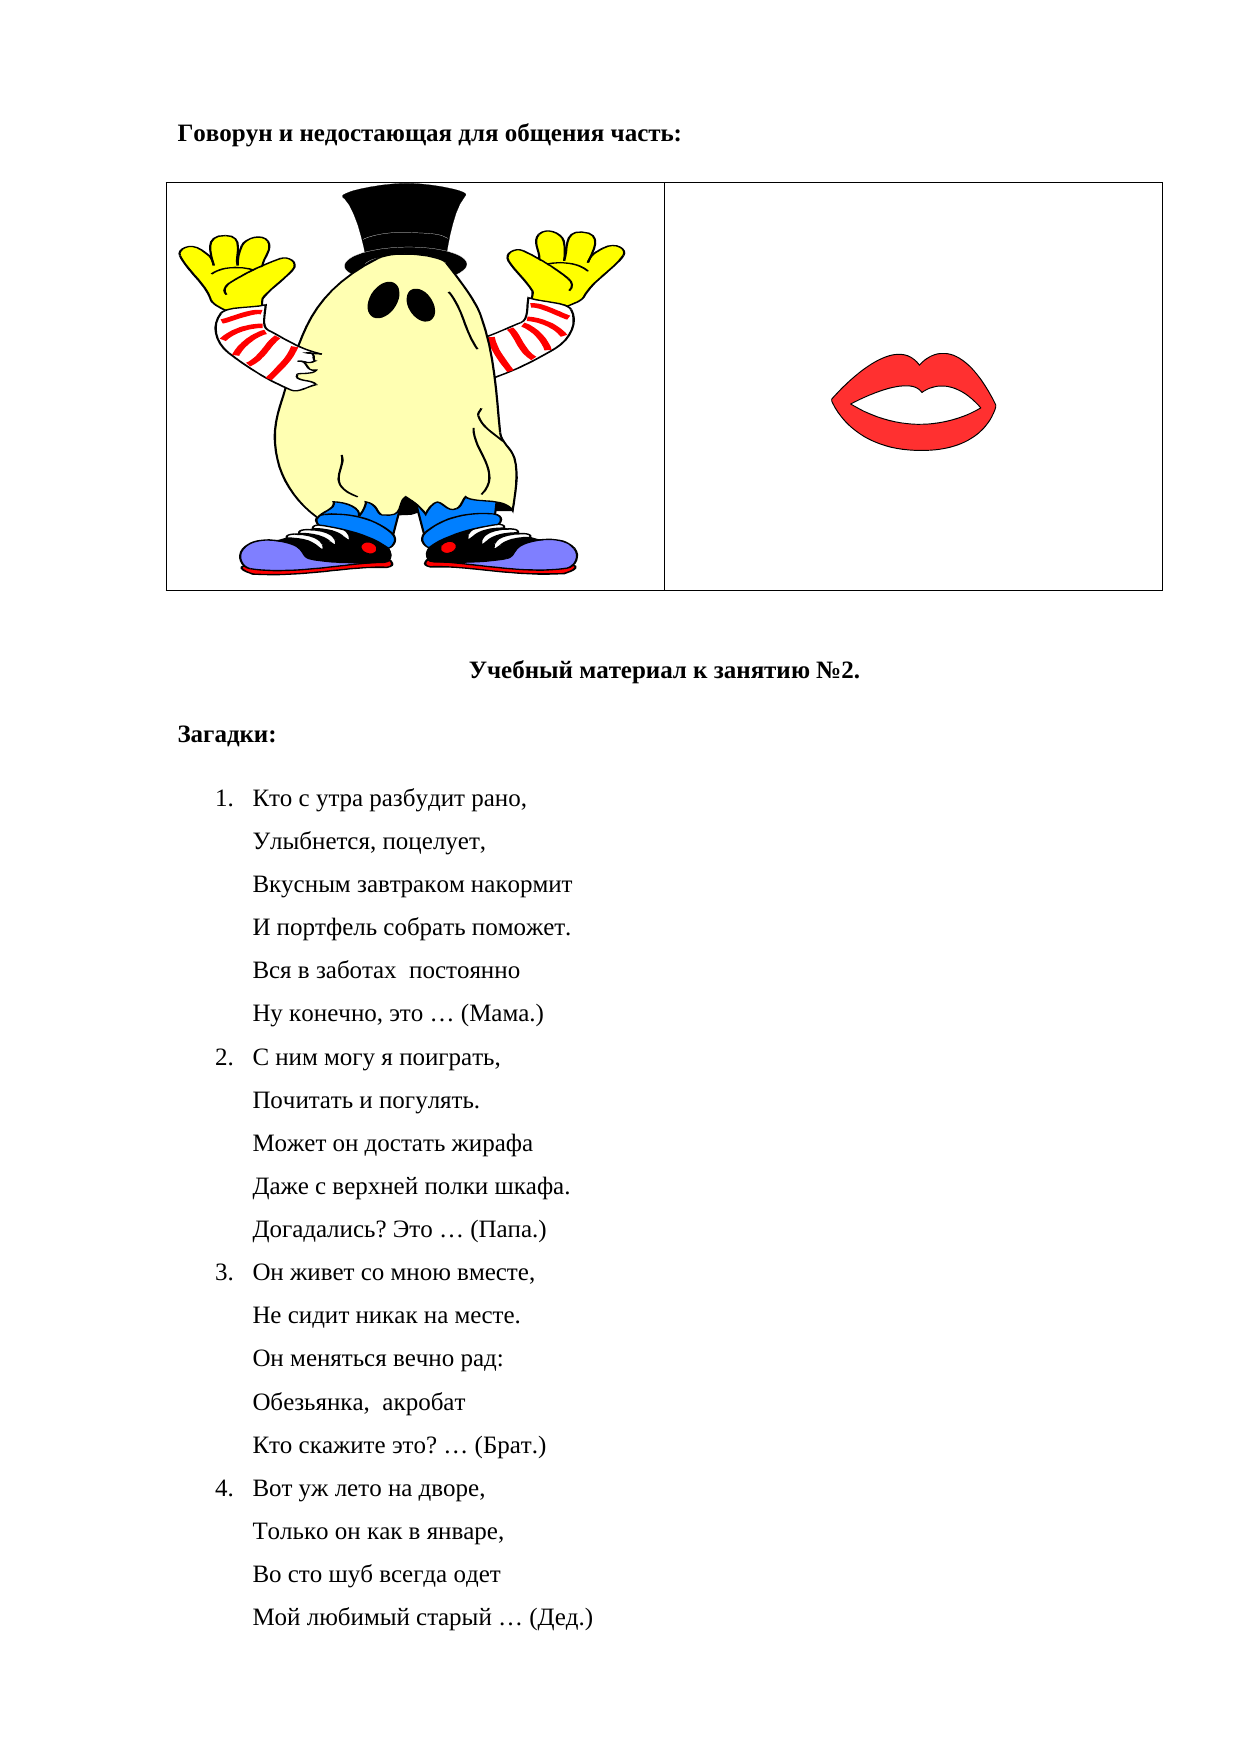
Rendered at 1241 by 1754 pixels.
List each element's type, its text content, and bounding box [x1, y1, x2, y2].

list Вот уж лето на дворе, [215, 1473, 1152, 1502]
list Во сто шуб всегда одет [252, 1559, 1152, 1588]
table_header [665, 183, 1162, 590]
list Даже с верхней полки шкафа. [252, 1171, 1152, 1200]
list Не сидит никак на месте. [252, 1300, 1152, 1329]
text Говорун и недостающая для общения часть: [177, 118, 1152, 147]
list Может он достать жирафа [252, 1128, 1152, 1157]
list Вся в заботах постоянно [252, 955, 1152, 984]
list Он меняться вечно рад: [252, 1343, 1152, 1372]
text Загадки: [177, 719, 1152, 748]
list Ну конечно, это … (Мама.) [252, 998, 1152, 1027]
list С ним могу я поиграть, [215, 1042, 1152, 1070]
list Улыбнется, поцелует, [252, 826, 1152, 855]
list Почитать и погулять. [252, 1085, 1152, 1113]
table_header [167, 183, 664, 590]
list Только он как в январе, [252, 1516, 1152, 1545]
list Мой любимый старый … (Дед.) [252, 1602, 1152, 1631]
list Обезьянка, акробат [252, 1387, 1152, 1415]
list Кто скажите это? … (Брат.) [252, 1430, 1152, 1458]
list Вкусным завтраком накормит [252, 869, 1152, 898]
list И портфель собрать поможет. [252, 912, 1152, 941]
list Кто с утра разбудит рано, [215, 783, 1152, 812]
list Догадались? Это … (Папа.) [252, 1214, 1152, 1243]
text Учебный материал к занятию №2. [177, 655, 1152, 684]
list Он живет со мною вместе, [215, 1257, 1152, 1286]
